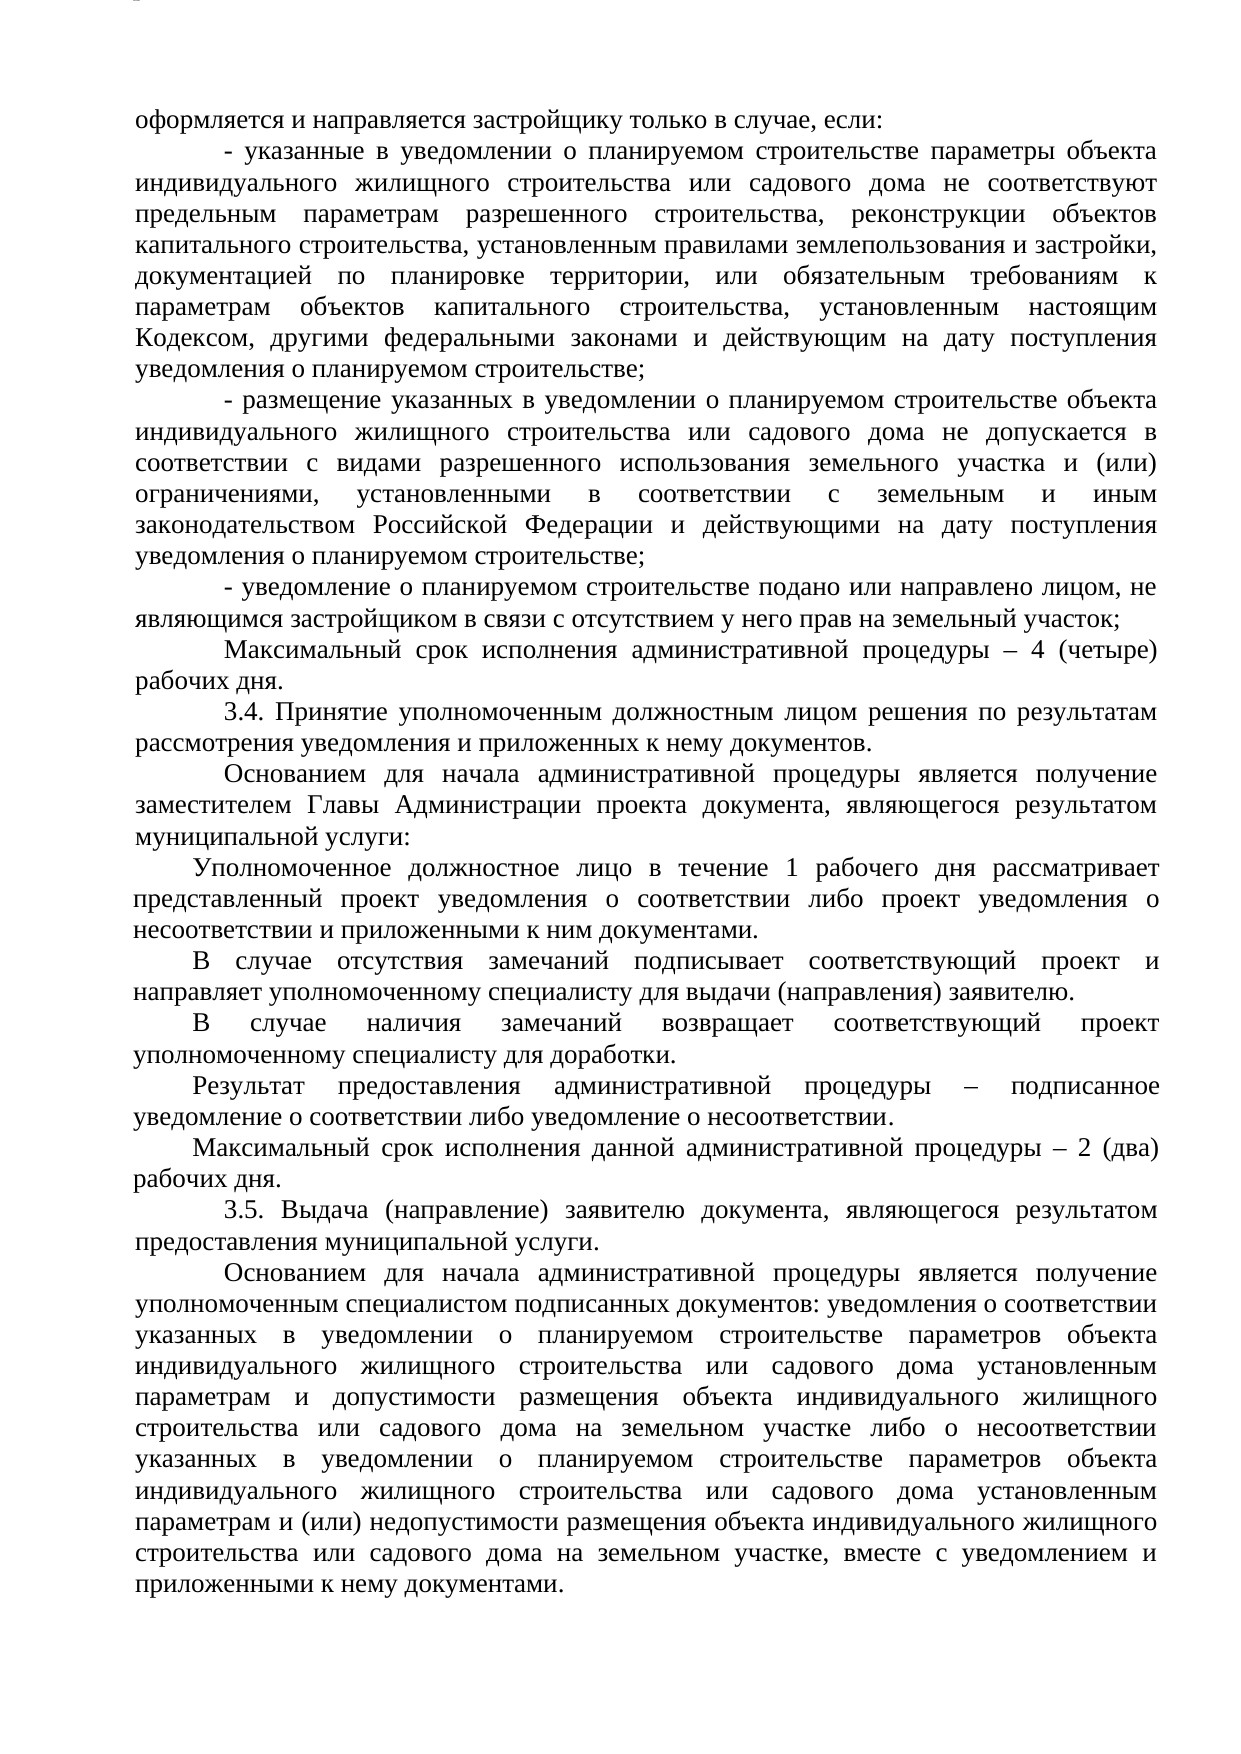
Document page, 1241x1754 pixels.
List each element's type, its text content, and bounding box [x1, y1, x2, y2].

text 3.4. Принятие уполномоченным должностным лицом решения по результатам рассмотрения уведомления и приложенных к нему документов. [135, 695, 1158, 757]
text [135, 103, 1158, 134]
text Основанием для начала административной процедуры является получение заместителем Главы Администрации проекта документа, являющегося результатом муниципальной услуги: [135, 757, 1158, 851]
text - уведомление о планируемом строительстве подано или направлено лицом, не являющимся застройщиком в связи с отсутствием у него прав на земельный участок; [135, 571, 1158, 633]
text В случае отсутствия замечаний подписывает соответствующий проект и направляет уполномоченному специалисту для выдачи (направления) заявителю. [133, 944, 1161, 1007]
text - указанные в уведомлении о планируемом строительстве параметры объекта индивидуального жилищного строительства или садового дома не соответствуют предельным параметрам разрешенного строительства, реконструкции объектов капитального строительства, установленным правилами землепользования и застройки, документацией по планировке территории, или обязательным требованиям к параметрам объектов капитального строительства, установленным настоящим Кодексом, другими федеральными законами и действующим на дату поступления уведомления о планируемом строительстве; [135, 134, 1158, 384]
text Максимальный срок исполнения административной процедуры – 4 (четыре) рабочих дня. [135, 633, 1158, 695]
text Уполномоченное должностное лицо в течение 1 рабочего дня рассматривает представленный проект уведомления о соответствии либо проект уведомления о несоответствии и приложенными к ним документами. [133, 851, 1161, 944]
text 3.5. Выдача (направление) заявителю документа, являющегося результатом предоставления муниципальной услуги. [135, 1193, 1158, 1256]
text - размещение указанных в уведомлении о планируемом строительстве объекта индивидуального жилищного строительства или садового дома не допускается в соответствии с видами разрешенного использования земельного участка и (или) ограничениями, установленными в соответствии с земельным и иным законодательством Российской Федерации и действующими на дату поступления уведомления о планируемом строительстве; [135, 384, 1158, 571]
text Результат предоставления административной процедуры – подписанное уведомление о соответствии либо уведомление о несоответствии. [133, 1069, 1161, 1131]
text Основанием для начала административной процедуры является получение уполномоченным специалистом подписанных документов: уведомления о соответствии указанных в уведомлении о планируемом строительстве параметров объекта индивидуального жилищного строительства или садового дома установленным параметрам и допустимости размещения объекта индивидуального жилищного строительства или садового дома на земельном участке либо о несоответствии указанных в уведомлении о планируемом строительстве параметров объекта индивидуального жилищного строительства или садового дома установленным параметрам и (или) недопустимости размещения объекта индивидуального жилищного строительства или садового дома на земельном участке, вместе с уведомлением и приложенными к нему документами. [135, 1256, 1158, 1598]
text В случае наличия замечаний возвращает соответствующий проект уполномоченному специалисту для доработки. [133, 1007, 1161, 1069]
text Максимальный срок исполнения данной административной процедуры – 2 (два) рабочих дня. [133, 1131, 1161, 1193]
